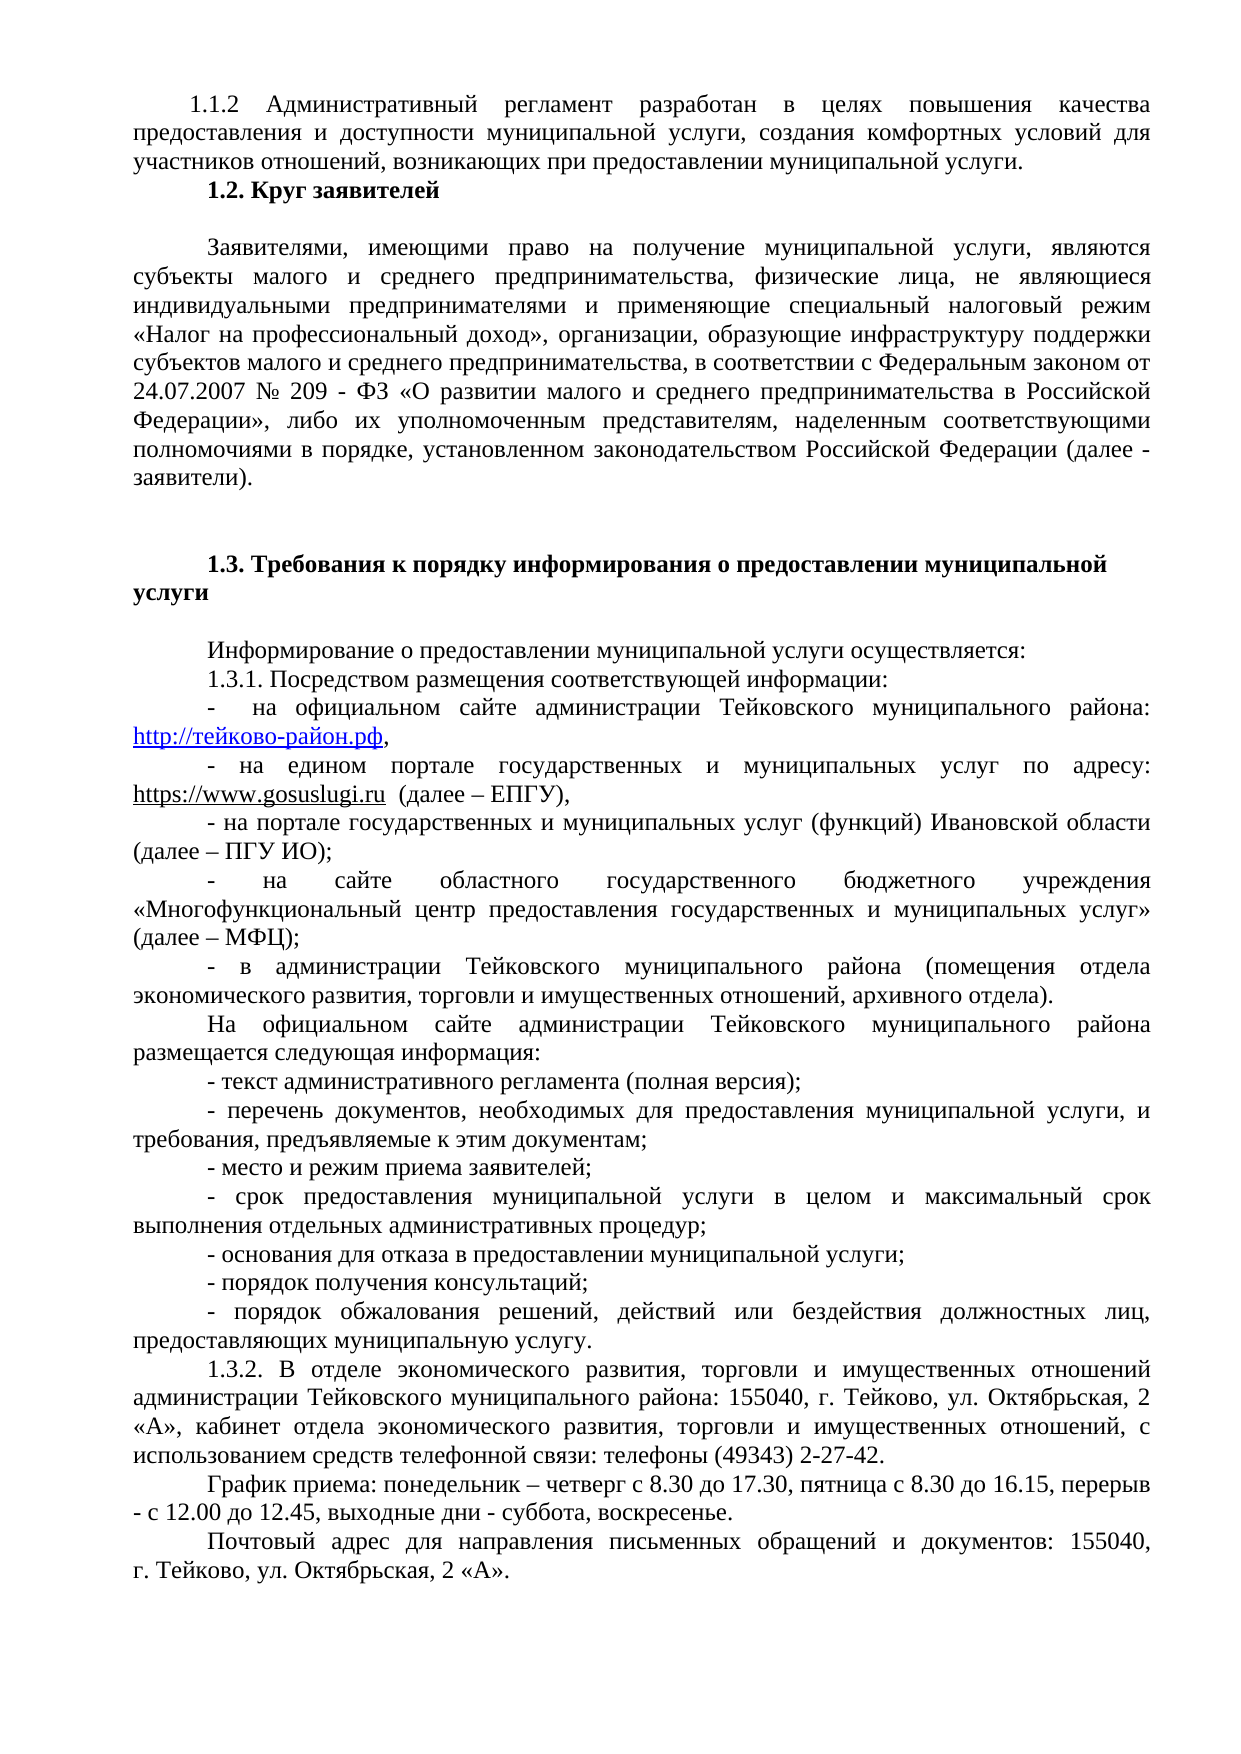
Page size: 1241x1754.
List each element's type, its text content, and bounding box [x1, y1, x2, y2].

text 1.2. Круг заявителей [133, 175, 1152, 204]
text На официальном сайте администрации Тейковского муниципального района размещается следующая информация: [133, 1009, 1152, 1066]
text - перечень документов, необходимых для предоставления муниципальной услуги, и требования, предъявляемые к этим документам; [133, 1095, 1152, 1152]
text Информирование о предоставлении муниципальной услуги осуществляется: [133, 635, 1152, 664]
text - на официальном сайте администрации Тейковского муниципального района: http://тейково-район.рф, [133, 692, 1152, 750]
text - на сайте областного государственного бюджетного учреждения «Многофункциональный центр предоставления государственных и муниципальных услуг» (далее – МФЦ); [133, 865, 1152, 951]
text 1.3.2. В отделе экономического развития, торговли и имущественных отношений администрации Тейковского муниципального района: 155040, г. Тейково, ул. Октябрьская, 2 «А», кабинет отдела экономического развития, торговли и имущественных отношений, с использованием средств телефонной связи: телефоны (49343) 2-27-42. [133, 1354, 1152, 1469]
text - порядок получения консультаций; [133, 1267, 1152, 1296]
text 1.3.1. Посредством размещения соответствующей информации: [133, 664, 1152, 692]
text - на портале государственных и муниципальных услуг (функций) Ивановской области (далее – ПГУ ИО); [133, 807, 1152, 865]
text - текст административного регламента (полная версия); [133, 1066, 1152, 1095]
text - порядок обжалования решений, действий или бездействия должностных лиц, предоставляющих муниципальную услугу. [133, 1296, 1152, 1354]
text - срок предоставления муниципальной услуги в целом и максимальный срок выполнения отдельных административных процедур; [133, 1181, 1152, 1239]
text 1.3. Требования к порядку информирования о предоставлении муниципальной услуги [133, 549, 1152, 606]
text - в администрации Тейковского муниципального района (помещения отдела экономического развития, торговли и имущественных отношений, архивного отдела). [133, 951, 1152, 1009]
text - место и режим приема заявителей; [133, 1152, 1152, 1181]
text - основания для отказа в предоставлении муниципальной услуги; [133, 1239, 1152, 1267]
text Заявителями, имеющими право на получение муниципальной услуги, являются субъекты малого и среднего предпринимательства, физические лица, не являющиеся индивидуальными предпринимателями и применяющие специальный налоговый режим «Налог на профессиональный доход», организации, образующие инфраструктуру поддержки субъектов малого и среднего предпринимательства, в соответствии с Федеральным законом от 24.07.2007 № 209 - ФЗ «О развитии малого и среднего предпринимательства в Российской Федерации», либо их уполномоченным представителям, наделенным соответствующими полномочиями в порядке, установленном законодательством Российской Федерации (далее - заявители). [133, 232, 1152, 491]
text - на едином портале государственных и муниципальных услуг по адресу: https://www.gosuslugi.ru (далее – ЕПГУ), [133, 750, 1152, 807]
text 1.1.2 Административный регламент разработан в целях повышения качества предоставления и доступности муниципальной услуги, создания комфортных условий для участников отношений, возникающих при предоставлении муниципальной услуги. [133, 89, 1152, 175]
text График приема: понедельник – четверг с 8.30 до 17.30, пятница с 8.30 до 16.15, перерыв - с 12.00 до 12.45, выходные дни - суббота, воскресенье. [133, 1469, 1152, 1526]
text Почтовый адрес для направления письменных обращений и документов: 155040, г. Тейково, ул. Октябрьская, 2 «А». [133, 1526, 1152, 1584]
